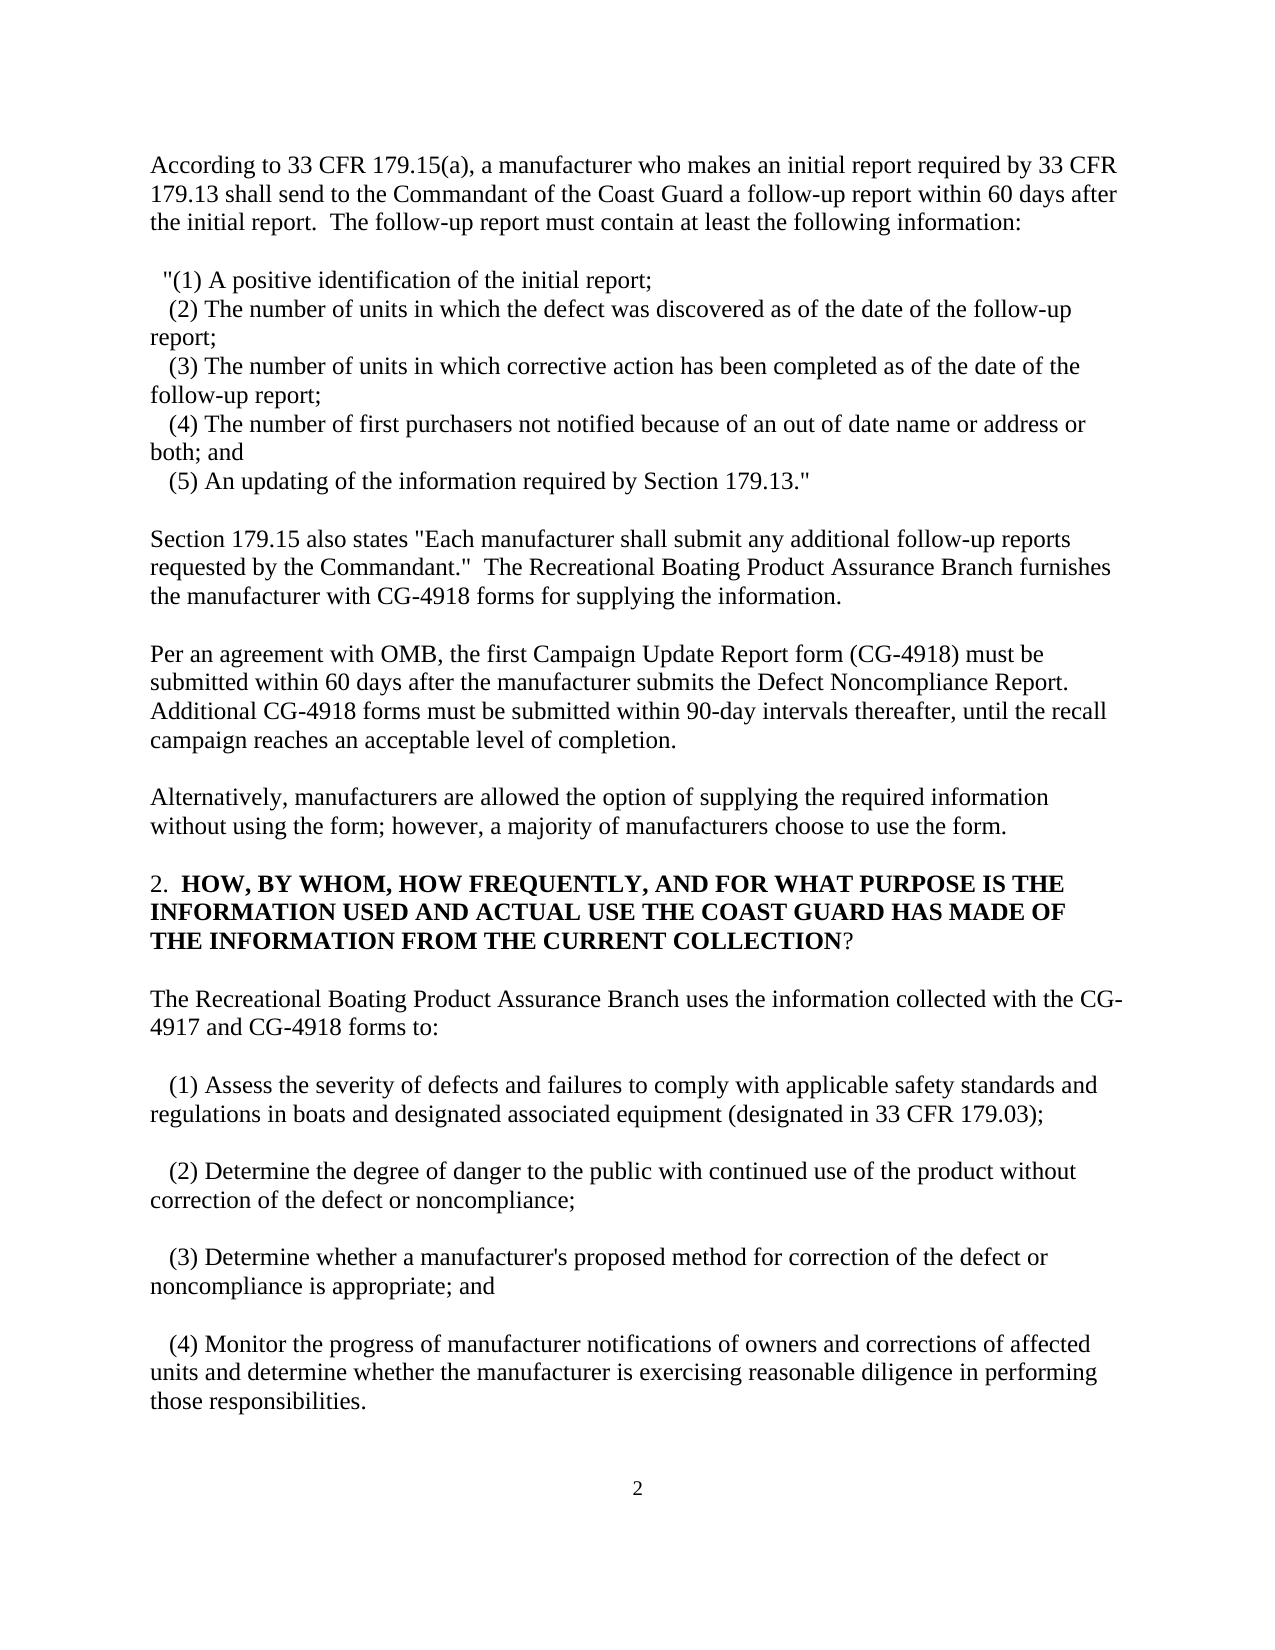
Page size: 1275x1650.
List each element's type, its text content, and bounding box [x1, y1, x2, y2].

text (3) The number of units in which corrective action has been completed as of the date of the follow-up report; [150, 351, 1125, 409]
text Per an agreement with OMB, the first Campaign Update Report form (CG-4918) must be submitted within 60 days after the manufacturer submits the Defect Noncompliance Report. Additional CG-4918 forms must be submitted within 90-day intervals thereafter, until the recall campaign reaches an acceptable level of completion. [150, 639, 1125, 754]
text Alternatively, manufacturers are allowed the option of supplying the required information without using the form; however, a majority of manufacturers choose to use the form. [150, 782, 1125, 840]
text (2) Determine the degree of danger to the public with continued use of the product without correction of the defect or noncompliance; [150, 1156, 1125, 1214]
text (4) Monitor the progress of manufacturer notifications of owners and corrections of affected units and determine whether the manufacturer is exercising reasonable diligence in performing those responsibilities. [150, 1329, 1125, 1415]
text (3) Determine whether a manufacturer's proposed method for correction of the defect or noncompliance is appropriate; and [150, 1242, 1125, 1300]
text Section 179.15 also states "Each manufacturer shall submit any additional follow-up reports requested by the Commandant." The Recreational Boating Product Assurance Branch furnishes the manufacturer with CG-4918 forms for supplying the information. [150, 524, 1125, 610]
text (1) Assess the severity of defects and failures to comply with applicable safety standards and regulations in boats and designated associated equipment (designated in 33 CFR 179.03); [150, 1070, 1125, 1127]
text 2. HOW, BY WHOM, HOW FREQUENTLY, AND FOR WHAT PURPOSE IS THE INFORMATION USED AND ACTUAL USE THE COAST GUARD HAS MADE OF THE INFORMATION FROM THE CURRENT COLLECTION? [150, 869, 1125, 955]
text According to 33 CFR 179.15(a), a manufacturer who makes an initial report required by 33 CFR 179.13 shall send to the Commandant of the Coast Guard a follow-up report within 60 days after the initial report. The follow-up report must contain at least the following information: [150, 150, 1125, 236]
text The Recreational Boating Product Assurance Branch uses the information collected with the CG-4917 and CG-4918 forms to: [150, 984, 1125, 1041]
text (4) The number of first purchasers not notified because of an out of date name or address or both; and [150, 409, 1125, 466]
text "(1) A positive identification of the initial report; [150, 265, 1125, 294]
text (2) The number of units in which the defect was discovered as of the date of the follow-up report; [150, 294, 1125, 351]
text (5) An updating of the information required by Section 179.13." [150, 466, 1125, 495]
